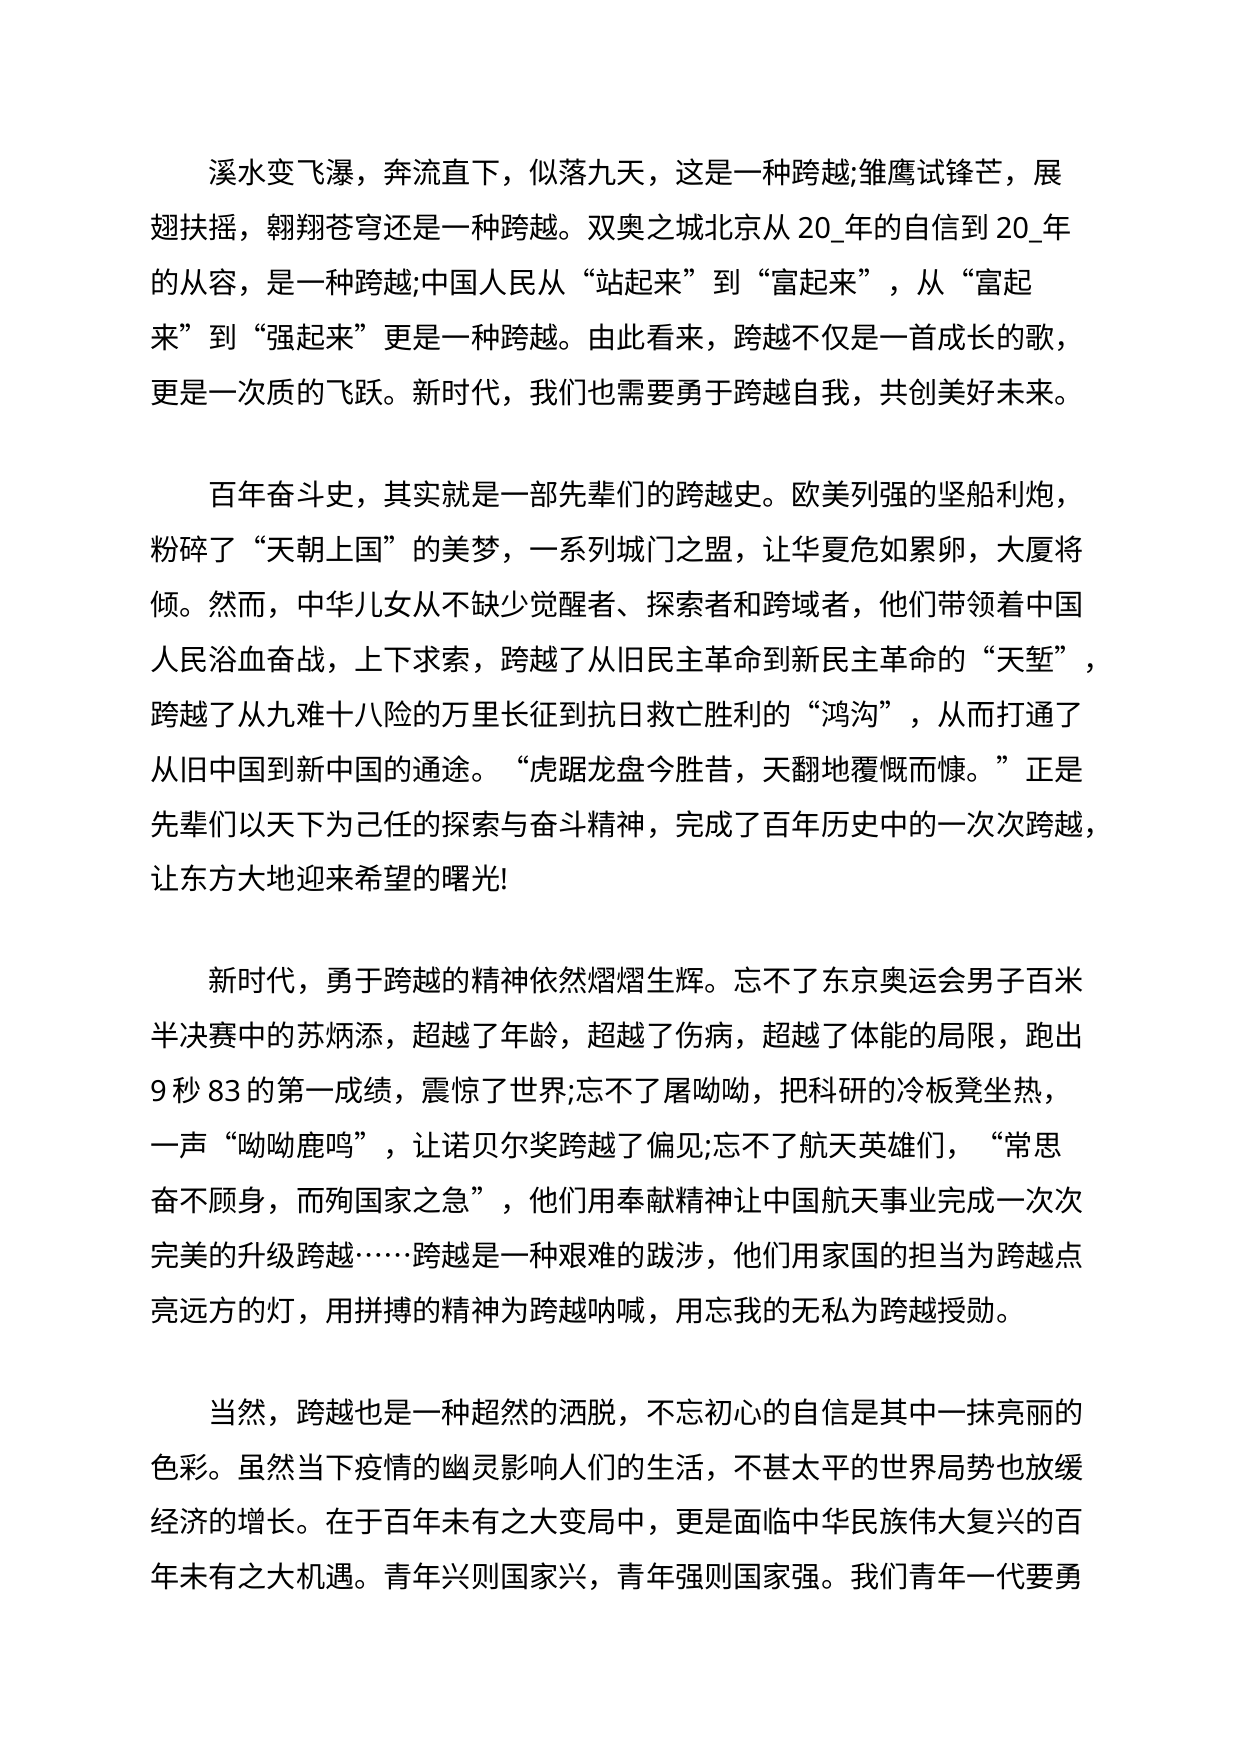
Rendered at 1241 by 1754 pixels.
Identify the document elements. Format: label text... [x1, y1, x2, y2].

text 百年奋斗史，其实就是一部先辈们的跨越史。欧美列强的坚船利炮，粉碎了“天朝上国”的美梦，一系列城门之盟，让华夏危如累卵，大厦将倾。然而，中华儿女从不缺少觉醒者、探索者和跨域者，他们带领着中国人民浴血奋战，上下求索，跨越了从旧民主革命到新民主革命的“天堑”，跨越了从九难十八险的万里长征到抗日救亡胜利的“鸿沟”，从而打通了从旧中国到新中国的通途。“虎踞龙盘今胜昔，天翻地覆慨而慷。”正是先辈们以天下为己任的探索与奋斗精神，完成了百年历史中的一次次跨越，让东方大地迎来希望的曙光! [150, 472, 1090, 898]
text 新时代，勇于跨越的精神依然熠熠生辉。忘不了东京奥运会男子百米半决赛中的苏炳添，超越了年龄，超越了伤病，超越了体能的局限，跑出9秒83的第一成绩，震惊了世界;忘不了屠呦呦，把科研的冷板凳坐热，一声“呦呦鹿鸣”，让诺贝尔奖跨越了偏见;忘不了航天英雄们，“常思奋不顾身，而殉国家之急”，他们用奉献精神让中国航天事业完成一次次完美的升级跨越……跨越是一种艰难的跋涉，他们用家国的担当为跨越点亮远方的灯，用拼搏的精神为跨越呐喊，用忘我的无私为跨越授勋。 [150, 958, 1090, 1330]
text 溪水变飞瀑，奔流直下，似落九天，这是一种跨越;雏鹰试锋芒，展翅扶摇，翱翔苍穹还是一种跨越。双奥之城北京从20_年的自信到20_年的从容，是一种跨越;中国人民从“站起来”到“富起来”，从“富起来”到“强起来”更是一种跨越。由此看来，跨越不仅是一首成长的歌，更是一次质的飞跃。新时代，我们也需要勇于跨越自我，共创美好未来。 [150, 150, 1090, 412]
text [150, 1389, 1090, 1596]
